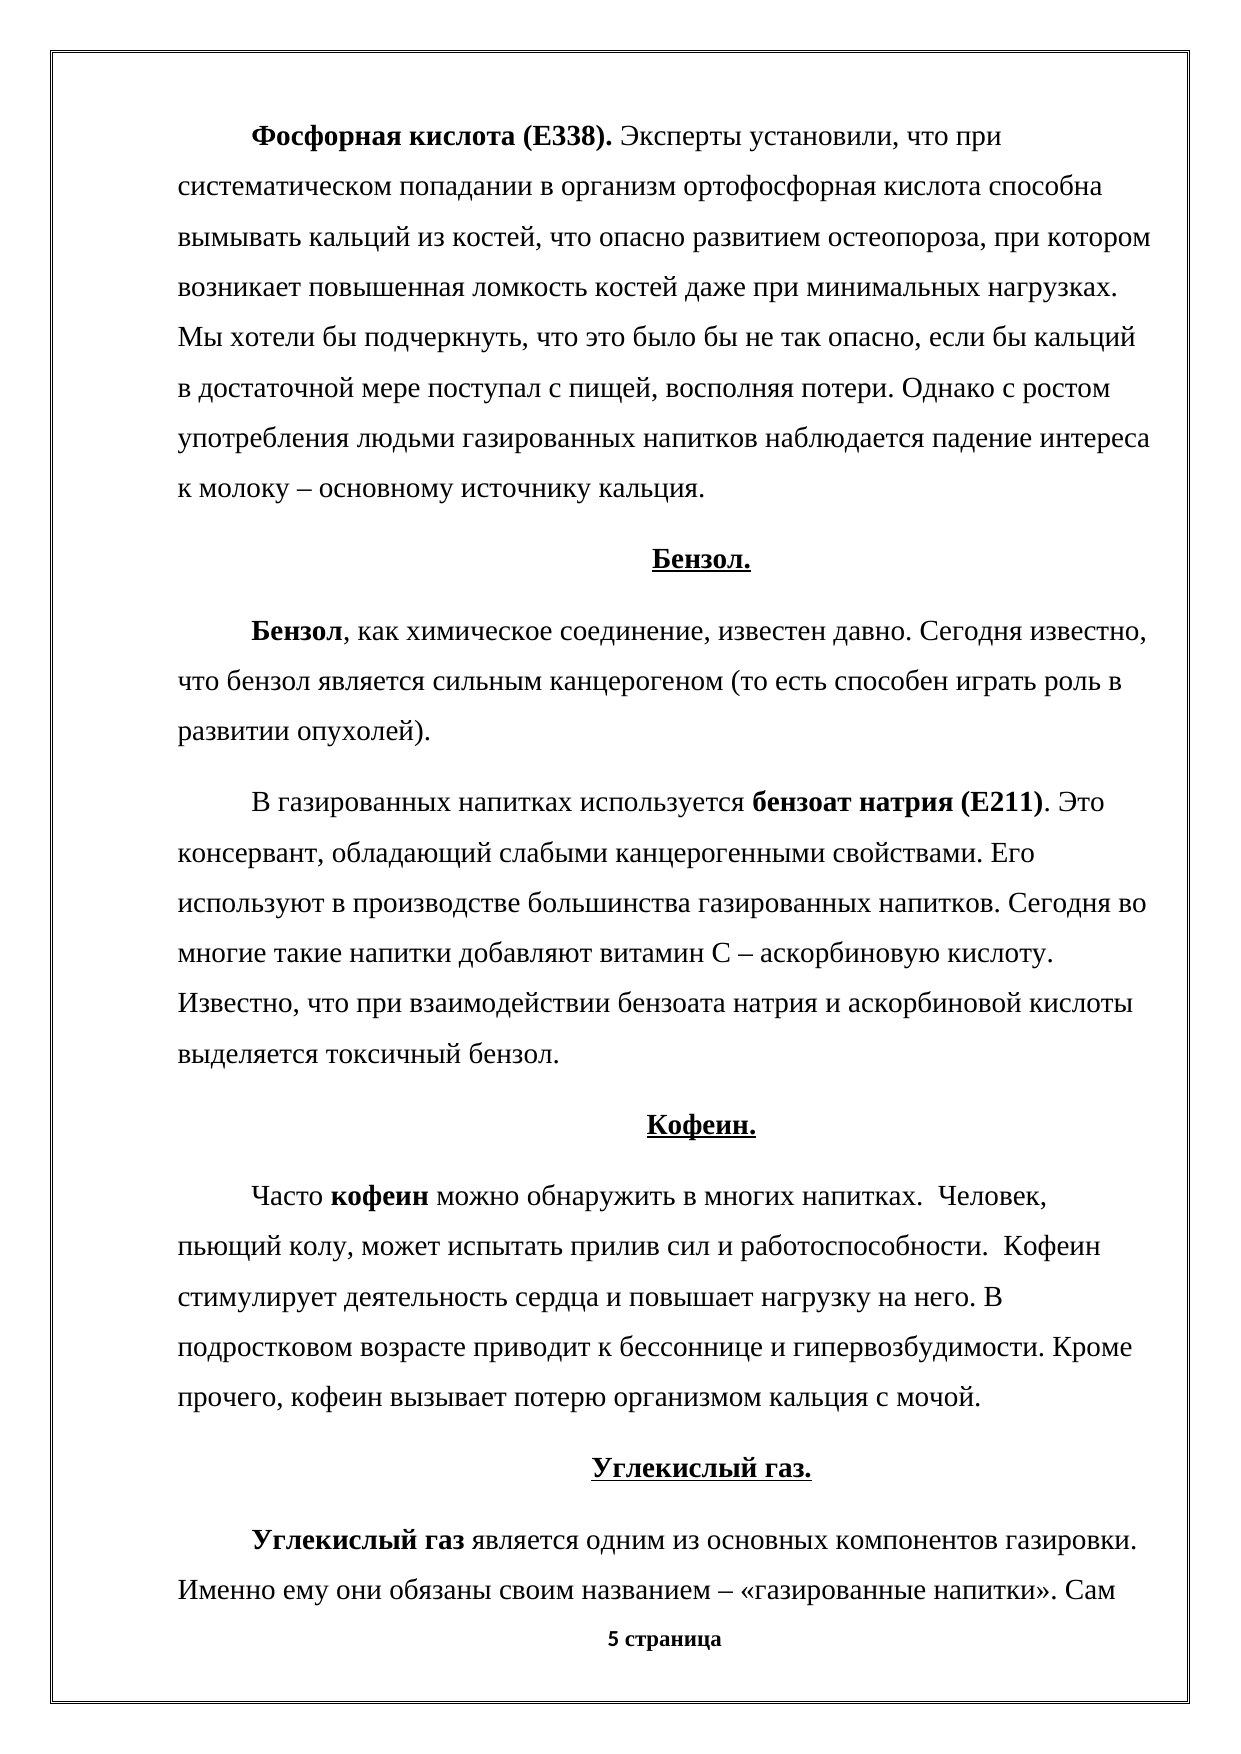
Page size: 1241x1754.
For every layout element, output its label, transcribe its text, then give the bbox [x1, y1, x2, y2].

text В газированных напитках используется бензоат натрия (Е211). Это консервант, обладающий слабыми канцерогенными свойствами. Его используют в производстве большинства газированных напитков. Сегодня во многие такие напитки добавляют витамин С – аскорбиновую кислоту. Известно, что при взаимодействии бензоата натрия и аскорбиновой кислоты выделяется токсичный бензол. [177, 784, 1152, 1069]
text Бензол, как химическое соединение, известен давно. Сегодня известно, что бензол является сильным канцерогеном (то есть способен играть роль в развитии опухолей). [177, 613, 1152, 747]
text Углекислый газ. [177, 1451, 1152, 1484]
text Бензол. [177, 541, 1152, 575]
text Кофеин. [177, 1107, 1152, 1141]
text Часто кофеин можно обнаружить в многих напитках. Человек, пьющий колу, может испытать прилив сил и работоспособности. Кофеин стимулирует деятельность сердца и повышает нагрузку на него. В подростковом возрасте приводит к бессоннице и гипервозбудимости. Кроме прочего, кофеин вызывает потерю организмом кальция с мочой. [177, 1178, 1152, 1413]
text Фосфорная кислота (Е338). Эксперты установили, что при систематическом попадании в организм ортофосфорная кислота способна вымывать кальций из костей, что опасно развитием остеопороза, при котором возникает повышенная ломкость костей даже при минимальных нагрузках. Мы хотели бы подчеркнуть, что это было бы не так опасно, если бы кальций в достаточной мере поступал с пищей, восполняя потери. Однако с ростом употребления людьми газированных напитков наблюдается падение интереса к молоку – основному источнику кальция. [177, 118, 1152, 504]
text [177, 1522, 1152, 1606]
